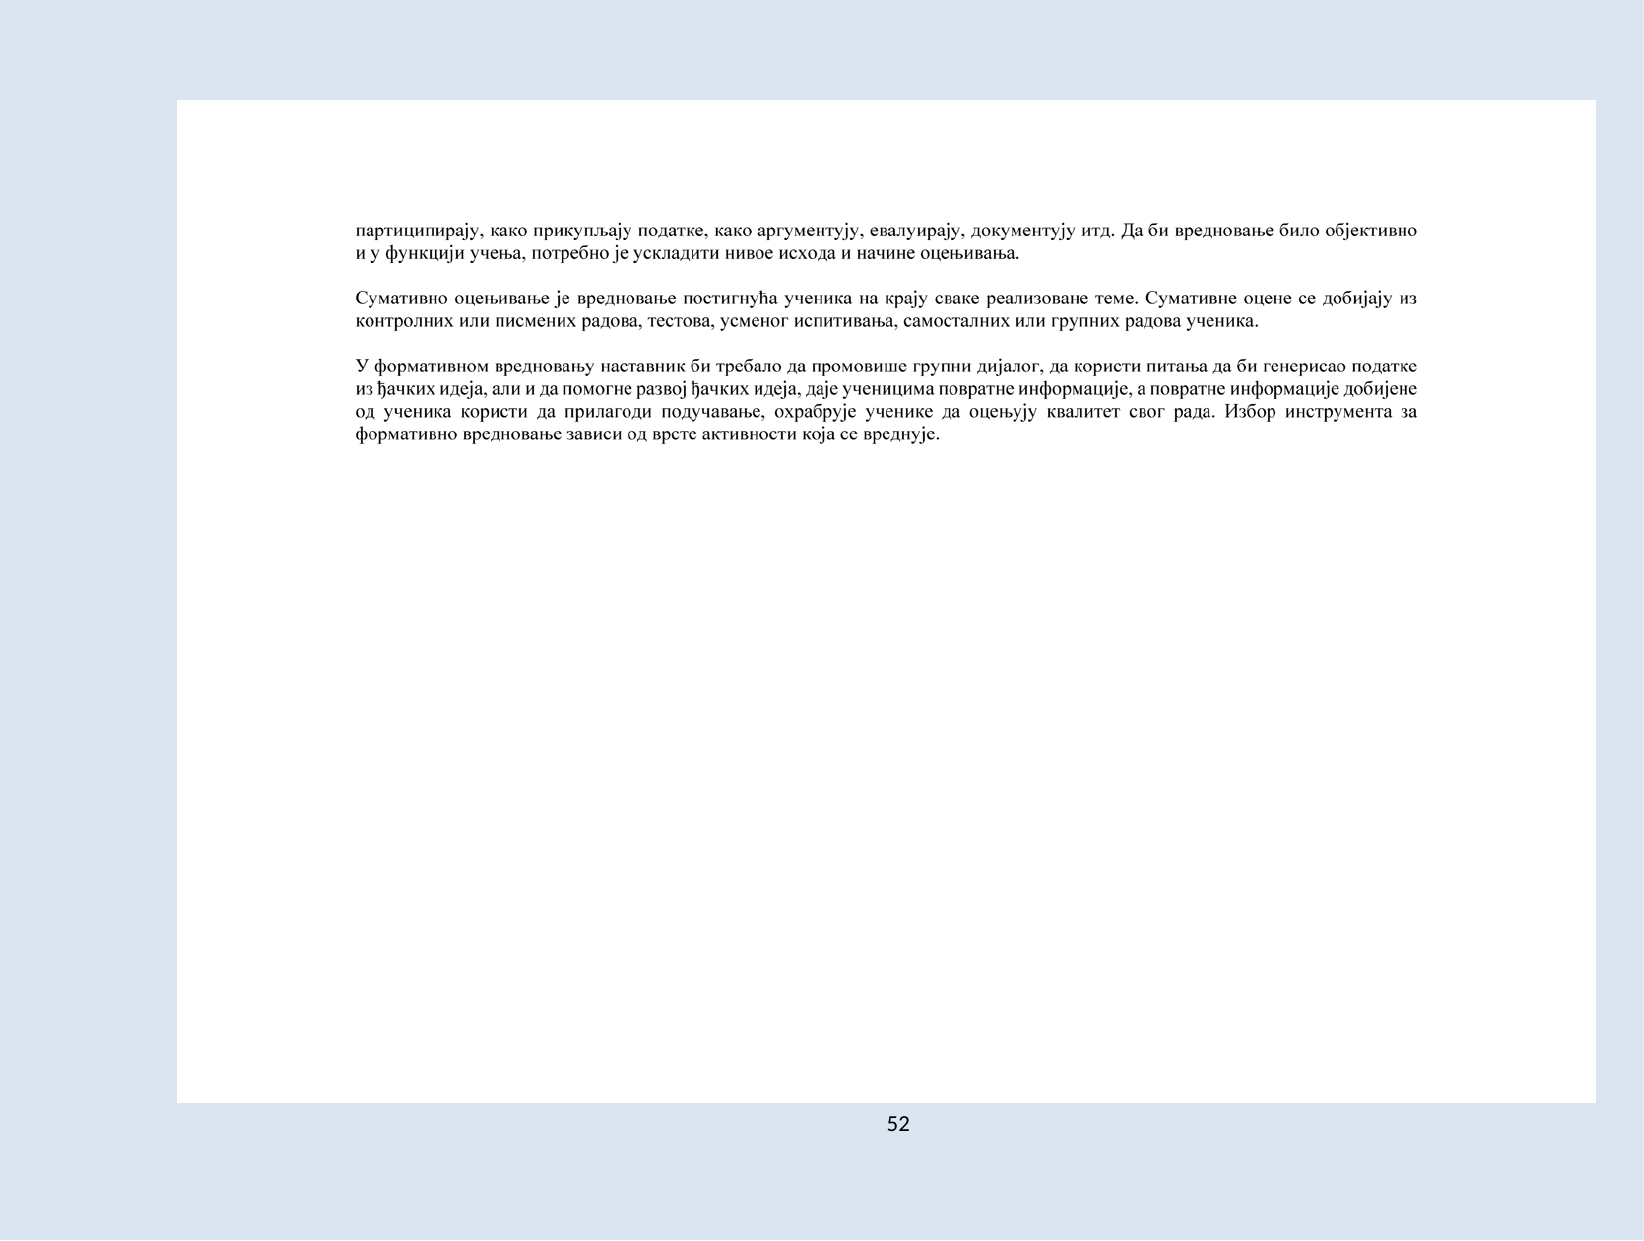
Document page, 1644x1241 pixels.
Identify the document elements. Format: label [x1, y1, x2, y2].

picture [177, 100, 1596, 1103]
